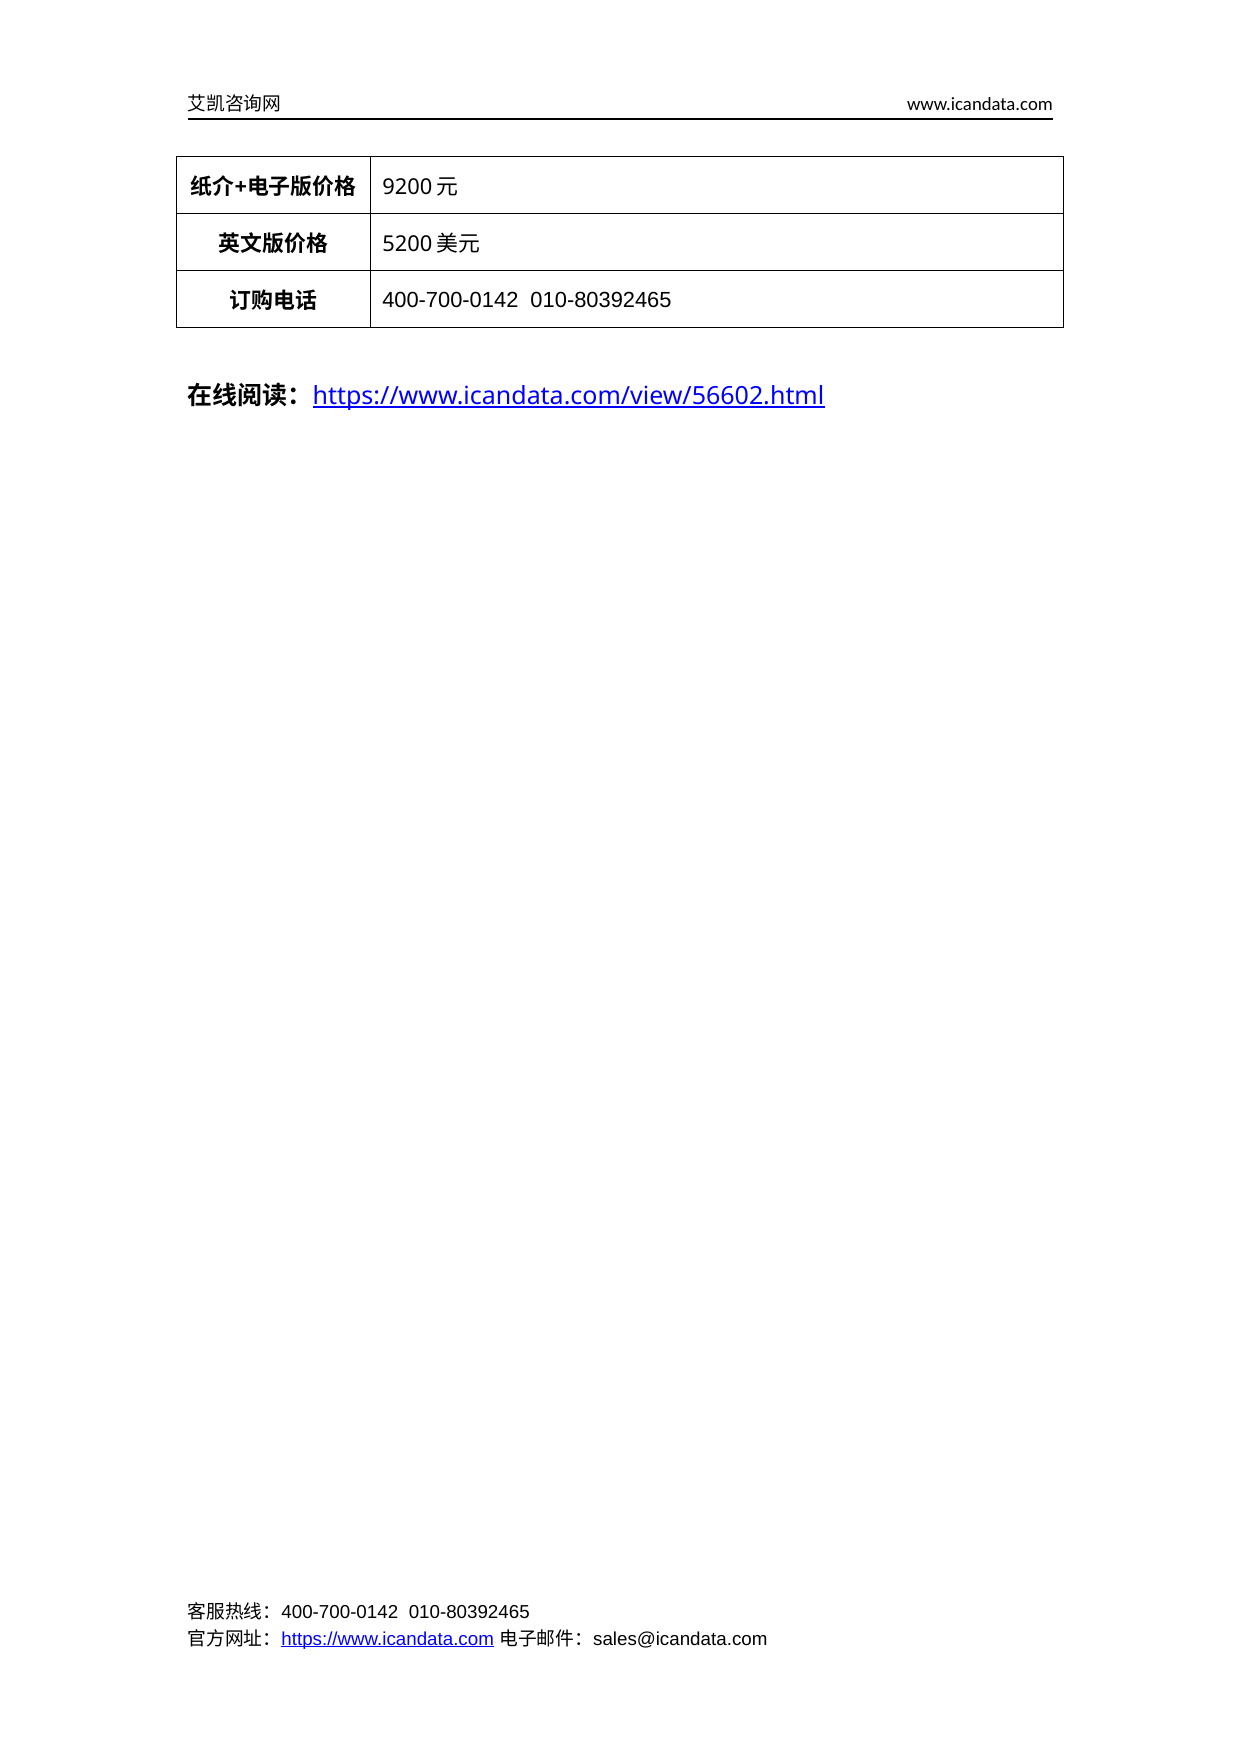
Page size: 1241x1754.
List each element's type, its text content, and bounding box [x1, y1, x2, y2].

text 在线阅读：https://www.icandata.com/view/56602.html [187, 361, 1053, 426]
table_cell 纸介+电子版价格 [177, 157, 370, 213]
table_cell 5200美元 [371, 214, 1063, 270]
table_cell 400-700-0142 010-80392465 [371, 271, 1063, 327]
table_cell 英文版价格 [177, 214, 370, 270]
table_cell 9200元 [371, 157, 1063, 213]
table_cell 订购电话 [177, 271, 370, 327]
